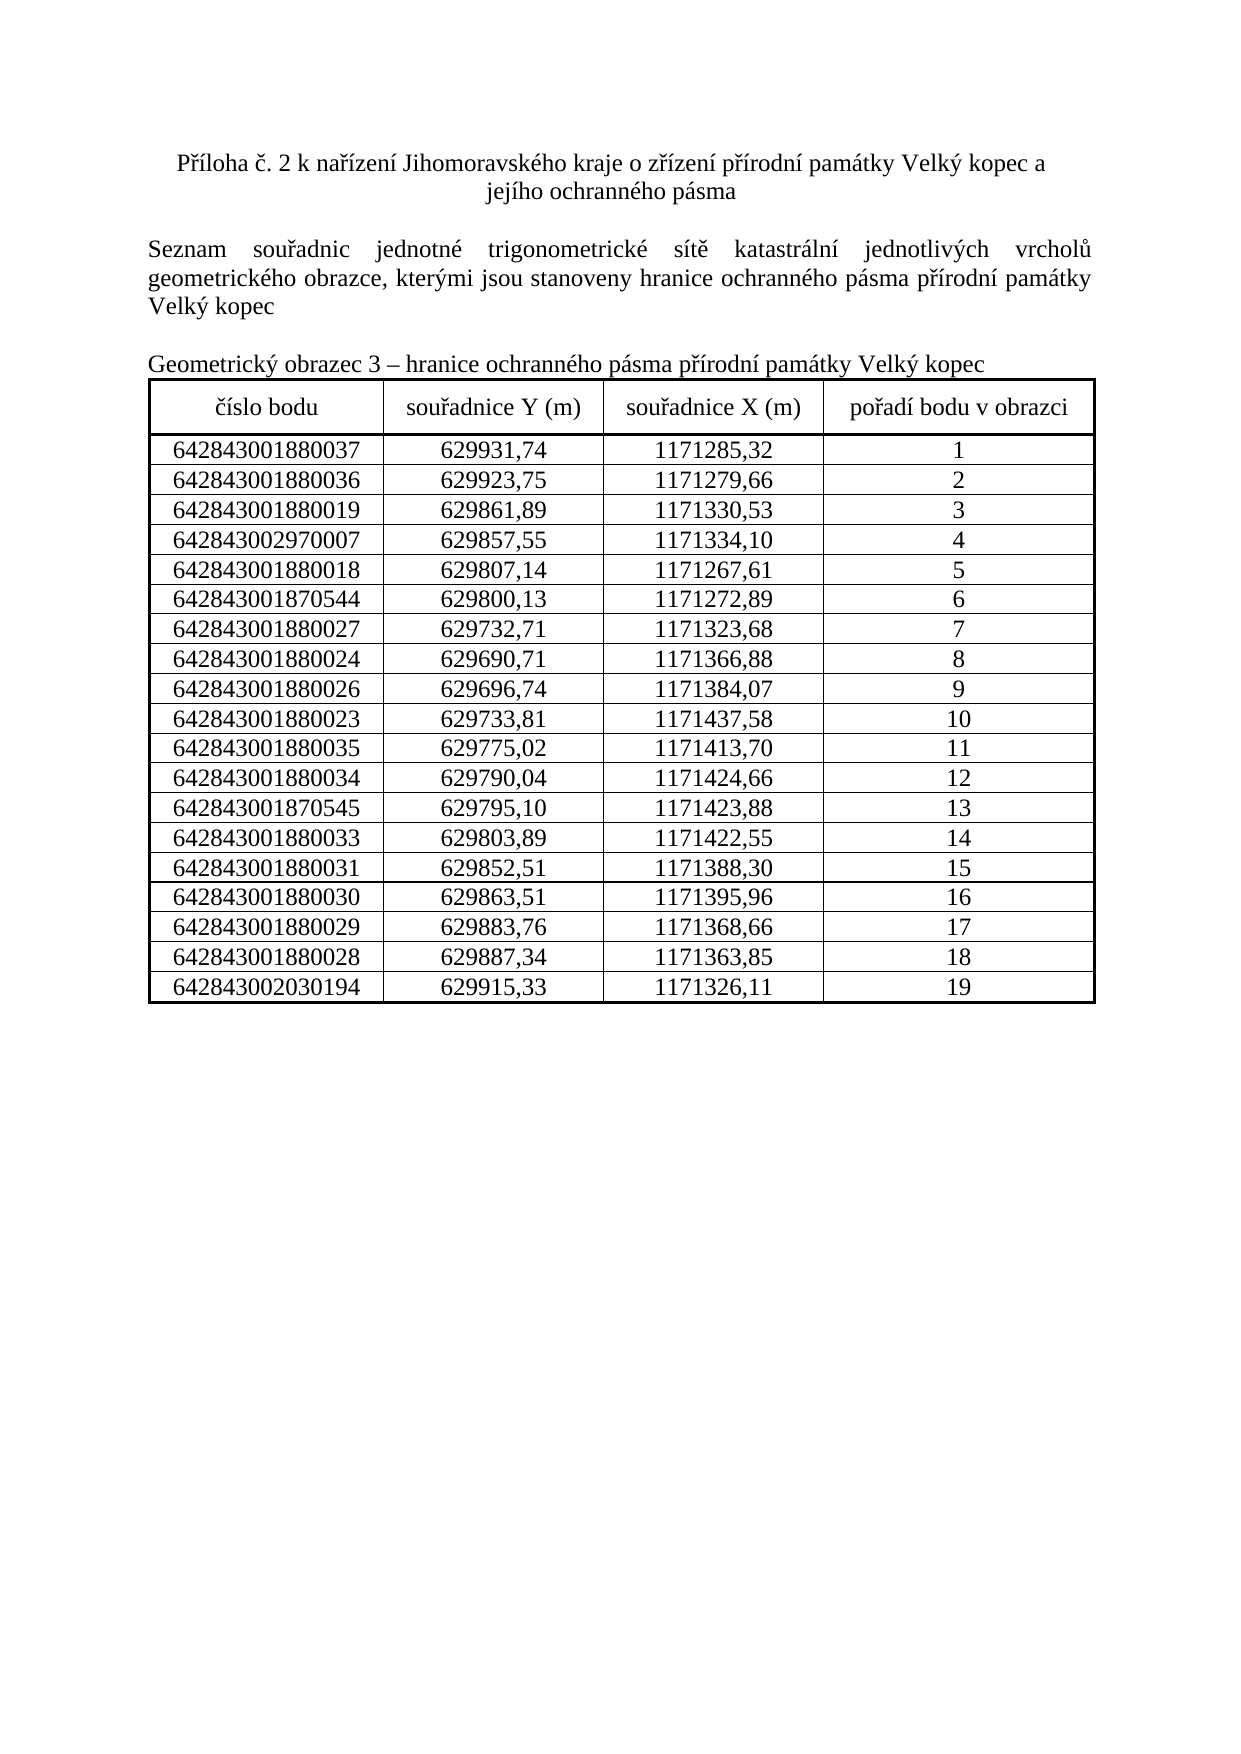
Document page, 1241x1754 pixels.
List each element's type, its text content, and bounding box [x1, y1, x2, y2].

table_cell 2 [824, 465, 1093, 494]
table_cell 642843001880027 [151, 614, 383, 643]
table_cell 14 [824, 823, 1093, 852]
table_cell 9 [824, 674, 1093, 703]
table_cell 6 [824, 585, 1093, 613]
table_cell 642843001870545 [151, 793, 383, 822]
table_cell 1171395,96 [604, 883, 823, 911]
table_cell 1 [824, 436, 1093, 464]
table_cell 1171279,66 [604, 465, 823, 494]
table_cell 629696,74 [384, 674, 603, 703]
table_cell 8 [824, 644, 1093, 673]
table_cell 1171366,88 [604, 644, 823, 673]
table_cell 629800,13 [384, 585, 603, 613]
table_cell 5 [824, 555, 1093, 583]
table_header číslo bodu [151, 381, 383, 432]
table_cell 642843001880028 [151, 942, 383, 971]
table_cell 11 [824, 734, 1093, 762]
table_cell 1171388,30 [604, 853, 823, 881]
table_cell 629883,76 [384, 912, 603, 941]
table_cell 3 [824, 495, 1093, 524]
table_cell 16 [824, 883, 1093, 911]
table_cell 1171423,88 [604, 793, 823, 822]
table_cell 629790,04 [384, 763, 603, 792]
table_cell 629795,10 [384, 793, 603, 822]
table_cell 1171413,70 [604, 734, 823, 762]
table_cell 1171326,11 [604, 972, 823, 1001]
table_cell 13 [824, 793, 1093, 822]
table_cell 1171330,53 [604, 495, 823, 524]
table_header pořadí bodu v obrazci [824, 381, 1093, 432]
table_cell 642843001880023 [151, 704, 383, 732]
table_cell 629690,71 [384, 644, 603, 673]
table_cell 642843001880019 [151, 495, 383, 524]
text Seznam souřadnic jednotné trigonometrické sítě katastrální jednotlivých vrcholů geometrického obrazce, kterými jsou stanoveny hranice ochranného pásma přírodní památky Velký kopec [148, 234, 1092, 320]
table_cell 629915,33 [384, 972, 603, 1001]
table_cell 1171272,89 [604, 585, 823, 613]
table_cell 4 [824, 525, 1093, 554]
table_cell 642843001880029 [151, 912, 383, 941]
table_cell 629863,51 [384, 883, 603, 911]
table_cell 629733,81 [384, 704, 603, 732]
table_cell 1171422,55 [604, 823, 823, 852]
table_cell 1171267,61 [604, 555, 823, 583]
table_cell 12 [824, 763, 1093, 792]
table_cell 629803,89 [384, 823, 603, 852]
table_cell 642843001880035 [151, 734, 383, 762]
table_cell 629887,34 [384, 942, 603, 971]
table_cell 642843001870544 [151, 585, 383, 613]
table_cell 1171384,07 [604, 674, 823, 703]
table_cell 15 [824, 853, 1093, 881]
table_cell 629857,55 [384, 525, 603, 554]
table_cell 629852,51 [384, 853, 603, 881]
table_cell 10 [824, 704, 1093, 732]
table_cell 629807,14 [384, 555, 603, 583]
table_cell 629775,02 [384, 734, 603, 762]
table_cell 629861,89 [384, 495, 603, 524]
text Příloha č. 2 k nařízení Jihomoravského kraje o zřízení přírodní památky Velký kopec a jejího ochranného pásma [148, 148, 1074, 205]
table_cell 642843001880030 [151, 883, 383, 911]
table_cell 642843001880018 [151, 555, 383, 583]
table_cell 629923,75 [384, 465, 603, 494]
table_cell 642843002970007 [151, 525, 383, 554]
table_header souřadnice X (m) [604, 381, 823, 432]
table_cell 17 [824, 912, 1093, 941]
text Geometrický obrazec 3 – hranice ochranného pásma přírodní památky Velký kopec [148, 349, 1074, 378]
table_cell 1171437,58 [604, 704, 823, 732]
table_cell 1171363,85 [604, 942, 823, 971]
table_cell 642843001880036 [151, 465, 383, 494]
table_cell 642843001880037 [151, 436, 383, 464]
table_header souřadnice Y (m) [384, 381, 603, 432]
table_cell 18 [824, 942, 1093, 971]
table_cell 642843001880034 [151, 763, 383, 792]
table_cell 642843001880026 [151, 674, 383, 703]
table_cell 7 [824, 614, 1093, 643]
table_cell 1171368,66 [604, 912, 823, 941]
table_cell 642843001880033 [151, 823, 383, 852]
table_cell 642843002030194 [151, 972, 383, 1001]
table_cell 1171334,10 [604, 525, 823, 554]
table_cell 19 [824, 972, 1093, 1001]
table_cell 1171424,66 [604, 763, 823, 792]
table_cell 642843001880031 [151, 853, 383, 881]
table_cell 1171323,68 [604, 614, 823, 643]
table_cell 1171285,32 [604, 436, 823, 464]
table_cell 629732,71 [384, 614, 603, 643]
table_cell 642843001880024 [151, 644, 383, 673]
table_cell 629931,74 [384, 436, 603, 464]
